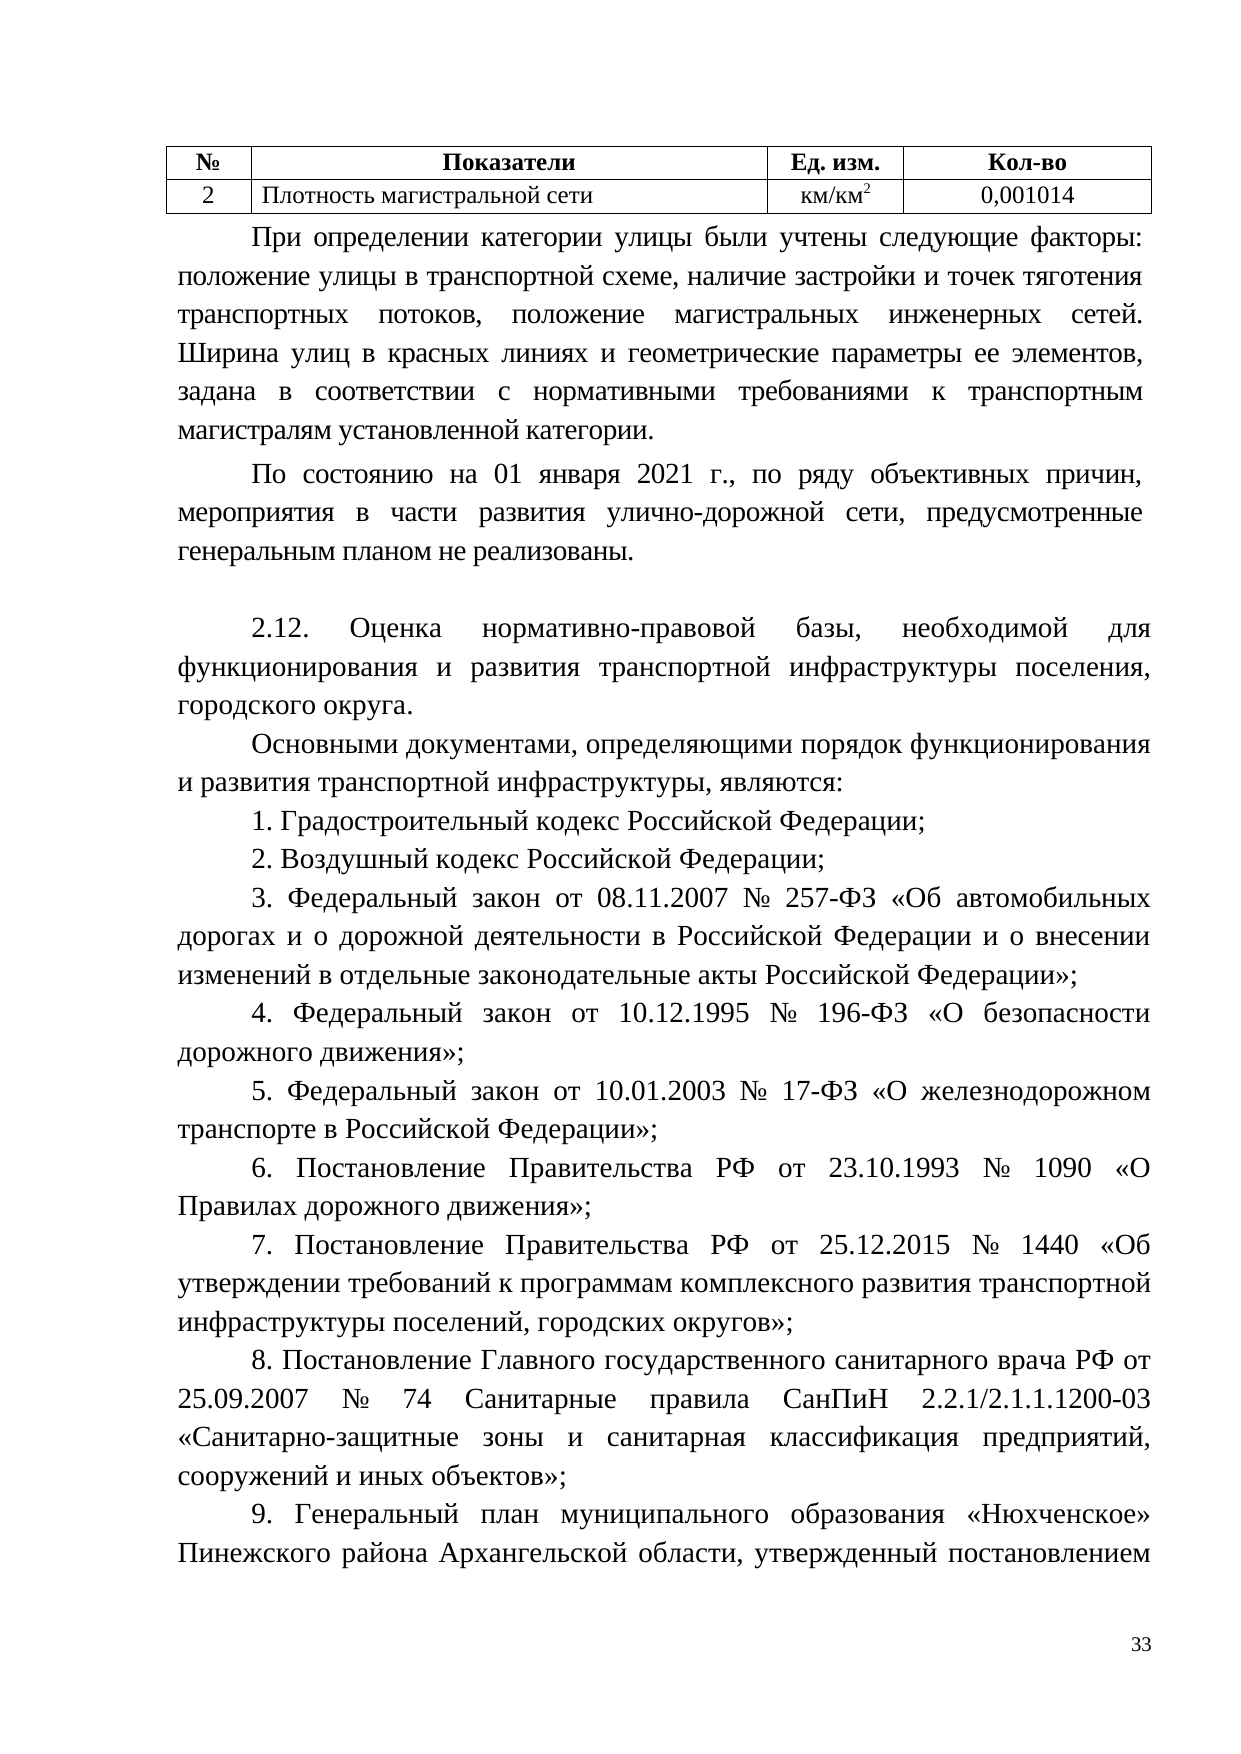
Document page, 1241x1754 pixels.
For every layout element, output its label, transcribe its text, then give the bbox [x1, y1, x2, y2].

text Основными документами, определяющими порядок функционирования и развития транспортной инфраструктуры, являются: [177, 726, 1152, 798]
table_cell Плотность магистральной сети [252, 180, 767, 213]
text 3. Федеральный закон от 08.11.2007 № 257-ФЗ «Об автомобильных дорогах и о дорожной деятельности в Российской Федерации и о внесении изменений в отдельные законодательные акты Российской Федерации»; [177, 880, 1152, 991]
text 5. Федеральный закон от 10.01.2003 № 17-ФЗ «О железнодорожном транспорте в Российской Федерации»; [177, 1073, 1152, 1145]
table_cell км/км2 [768, 180, 903, 213]
text 1. Градостроительный кодекс Российской Федерации; [177, 803, 1152, 836]
text 2.12. Оценка нормативно-правовой базы, необходимой для функционирования и развития транспортной инфраструктуры поселения, городского округа. [177, 610, 1152, 721]
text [177, 1497, 1152, 1569]
text При определении категории улицы были учтены следующие факторы: положение улицы в транспортной схеме, наличие застройки и точек тяготения транспортных потоков, положение магистральных инженерных сетей. Ширина улиц в красных линиях и геометрические параметры ее элементов, задана в соответствии с нормативными требованиями к транспортным магистралям установленной категории. [177, 219, 1144, 446]
text 8. Постановление Главного государственного санитарного врача РФ от 25.09.2007 № 74 Санитарные правила СанПиН 2.2.1/2.1.1.1200-03 «Санитарно-защитные зоны и санитарная классификация предприятий, сооружений и иных объектов»; [177, 1342, 1152, 1492]
table_header Показатели [252, 147, 767, 179]
text По состоянию на 01 января 2021 г., по ряду объективных причин, мероприятия в части развития улично-дорожной сети, предусмотренные генеральным планом не реализованы. [177, 456, 1144, 567]
table_header Ед. изм. [768, 147, 903, 179]
text 2. Воздушный кодекс Российской Федерации; [177, 841, 1152, 875]
table_cell 0,001014 [904, 180, 1151, 213]
table_cell 2 [167, 180, 251, 213]
text 6. Постановление Правительства РФ от 23.10.1993 № 1090 «О Правилах дорожного движения»; [177, 1150, 1152, 1222]
text 7. Постановление Правительства РФ от 25.12.2015 № 1440 «Об утверждении требований к программам комплексного развития транспортной инфраструктуры поселений, городских округов»; [177, 1227, 1152, 1337]
table_header Кол-во [904, 147, 1151, 179]
table_header № [167, 147, 251, 179]
text 4. Федеральный закон от 10.12.1995 № 196-ФЗ «О безопасности дорожного движения»; [177, 996, 1152, 1068]
